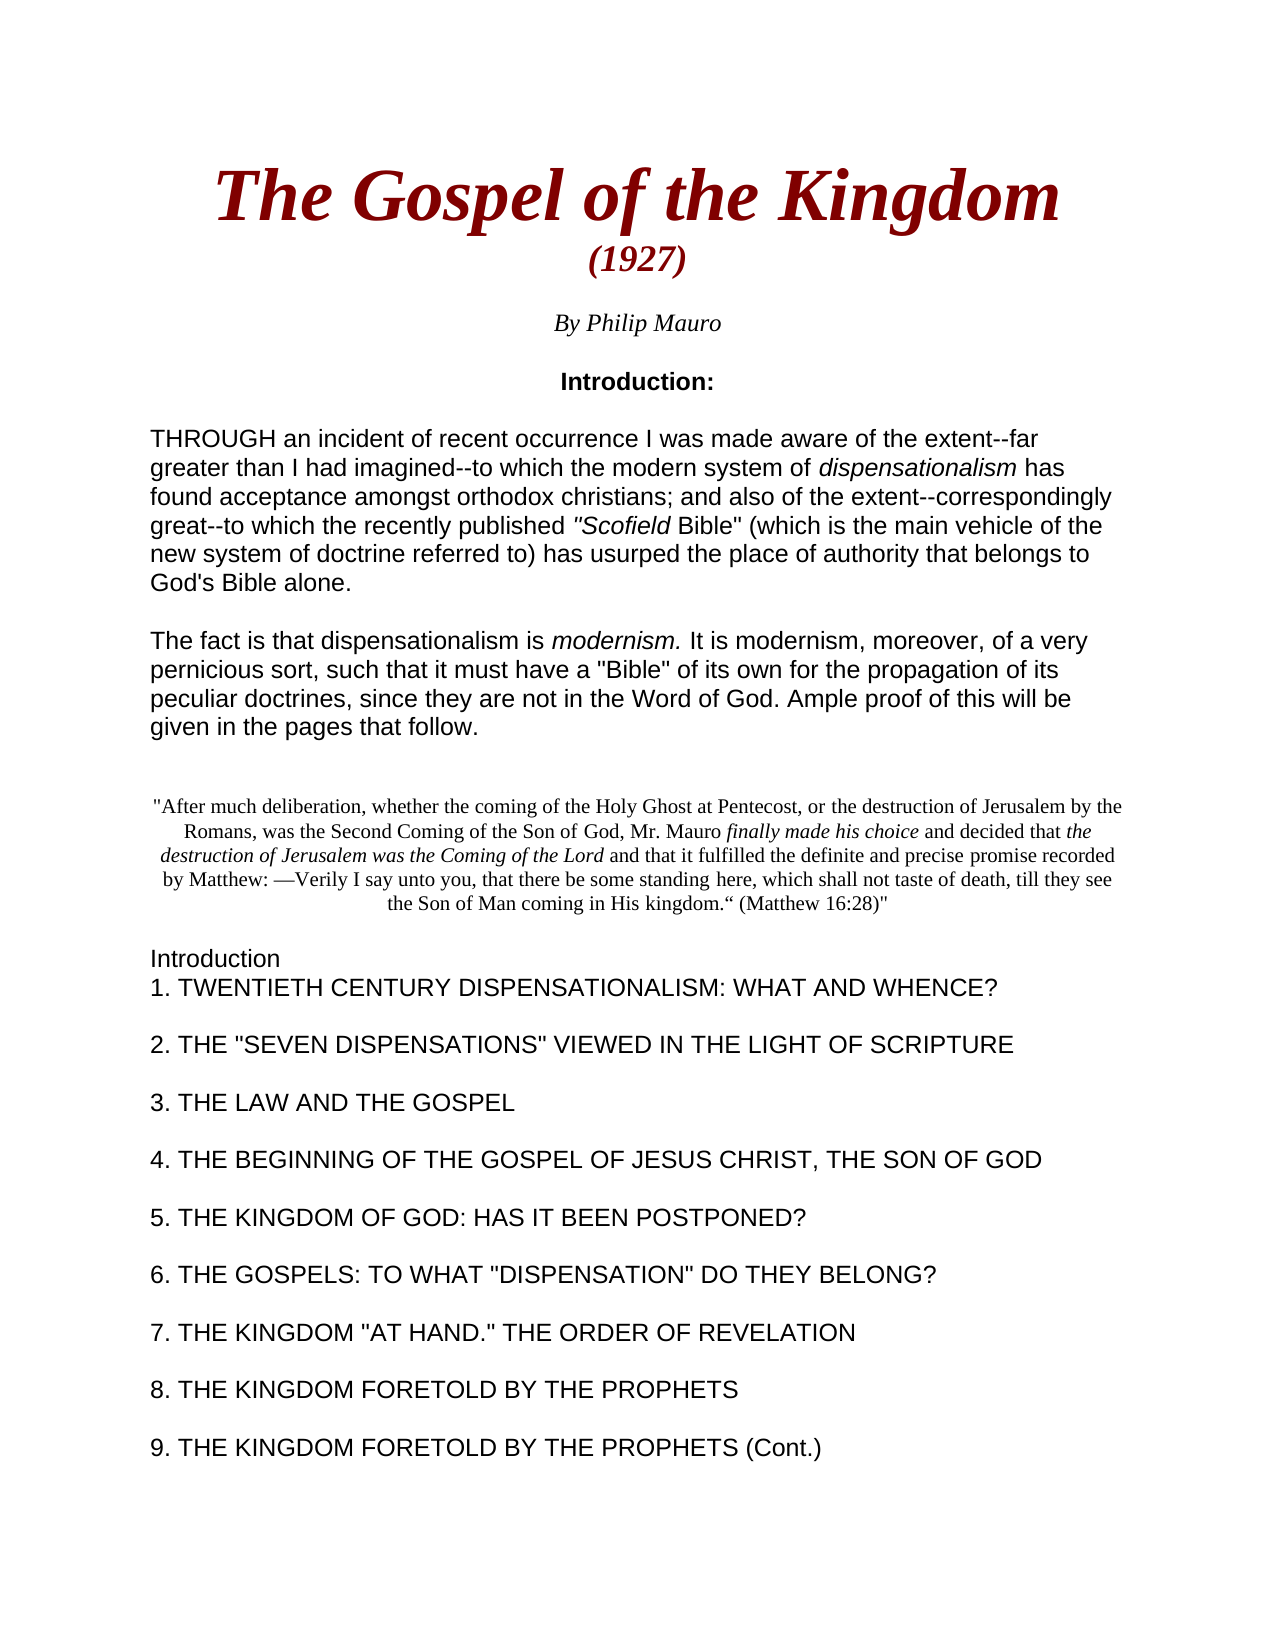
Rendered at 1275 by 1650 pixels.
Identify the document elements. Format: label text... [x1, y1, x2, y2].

text THROUGH an incident of recent occurrence I was made aware of the extent--far greater than I had imagined--to which the modern system of dispensationalism has found acceptance amongst orthodox christians; and also of the extent--correspondingly great--to which the recently published "Scofield Bible" (which is the main vehicle of the new system of doctrine referred to) has usurped the place of authority that belongs to God's Bible alone. [150, 424, 1125, 597]
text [150, 944, 1125, 1491]
text The Gospel of the Kingdom (1927) [150, 150, 1125, 279]
text The fact is that dispensationalism is modernism. It is modernism, moreover, of a very pernicious sort, such that it must have a "Bible" of its own for the propagation of its peculiar doctrines, since they are not in the Word of God. Ample proof of this will be given in the pages that follow. [150, 626, 1125, 741]
text By Philip Mauro [150, 308, 1125, 337]
text "After much deliberation, whether the coming of the Holy Ghost at Pentecost, or the destruction of Jerusalem by the Romans, was the Second Coming of the Son of God, Mr. Mauro finally made his choice and decided that the destruction of Jerusalem was the Coming of the Lord and that it fulfilled the definite and precise promise recorded by Matthew: —Verily I say unto you, that there be some standing here, which shall not taste of death, till they see the Son of Man coming in His kingdom.“ (Matthew 16:28)" [150, 770, 1125, 915]
text Introduction: [150, 366, 1125, 395]
